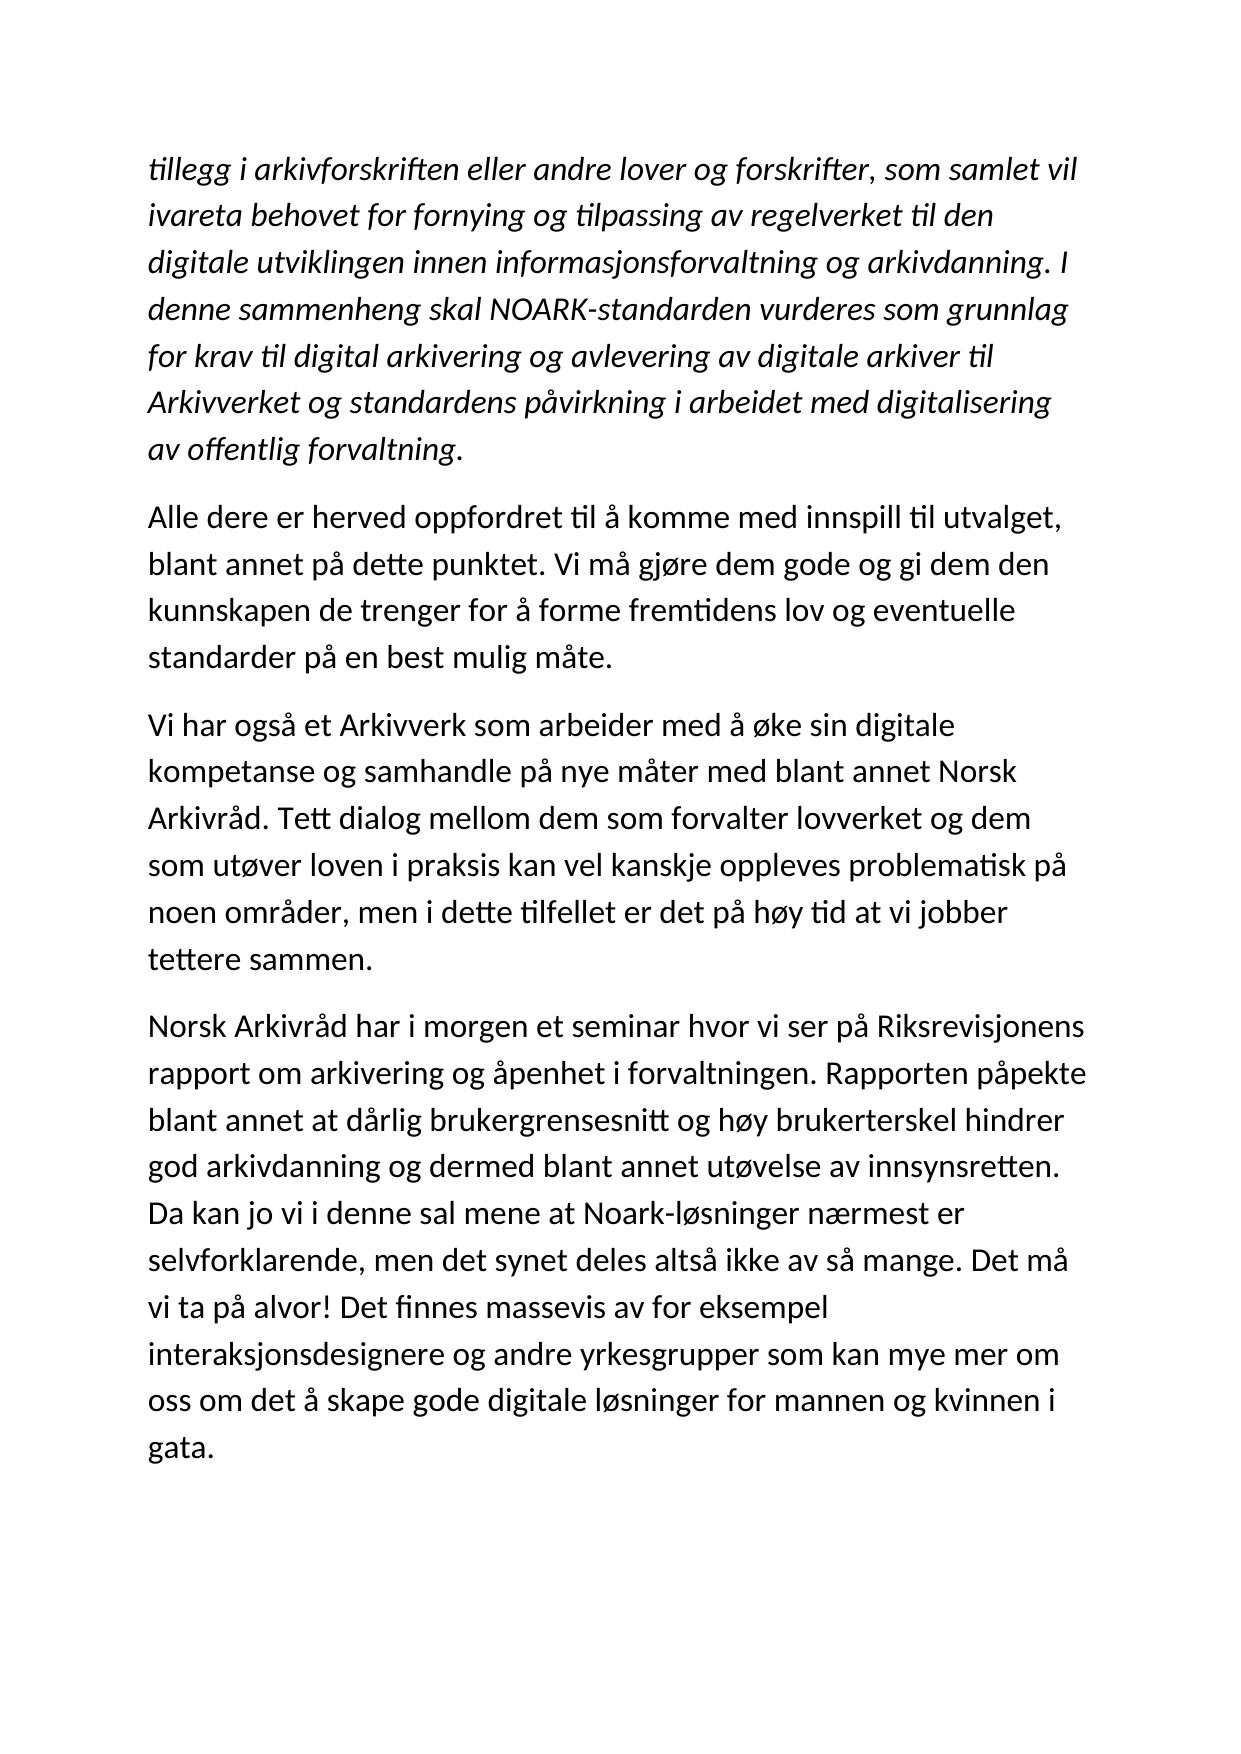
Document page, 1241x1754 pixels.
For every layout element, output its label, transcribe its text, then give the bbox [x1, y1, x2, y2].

text Vi har også et Arkivverk som arbeider med å øke sin digitale kompetanse og samhandle på nye måter med blant annet Norsk Arkivråd. Tett dialog mellom dem som forvalter lovverket og dem som utøver loven i praksis kan vel kanskje oppleves problematisk på noen områder, men i dette tilfellet er det på høy tid at vi jobber tettere sammen. [148, 704, 1093, 978]
text Norsk Arkivråd har i morgen et seminar hvor vi ser på Riksrevisjonens rapport om arkivering og åpenhet i forvaltningen. Rapporten påpekte blant annet at dårlig brukergrensesnitt og høy brukerterskel hindrer god arkivdanning og dermed blant annet utøvelse av innsynsretten. Da kan jo vi i denne sal mene at Noark-løsninger nærmest er selvforklarende, men det synet deles altså ikke av så mange. Det må vi ta på alvor! Det finnes massevis av for eksempel interaksjonsdesignere og andre yrkesgrupper som kan mye mer om oss om det å skape gode digitale løsninger for mannen og kvinnen i gata. [148, 1005, 1093, 1467]
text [148, 148, 1093, 469]
text Alle dere er herved oppfordret til å komme med innspill til utvalget, blant annet på dette punktet. Vi må gjøre dem gode og gi dem den kunnskapen de trenger for å forme fremtidens lov og eventuelle standarder på en best mulig måte. [148, 496, 1093, 677]
